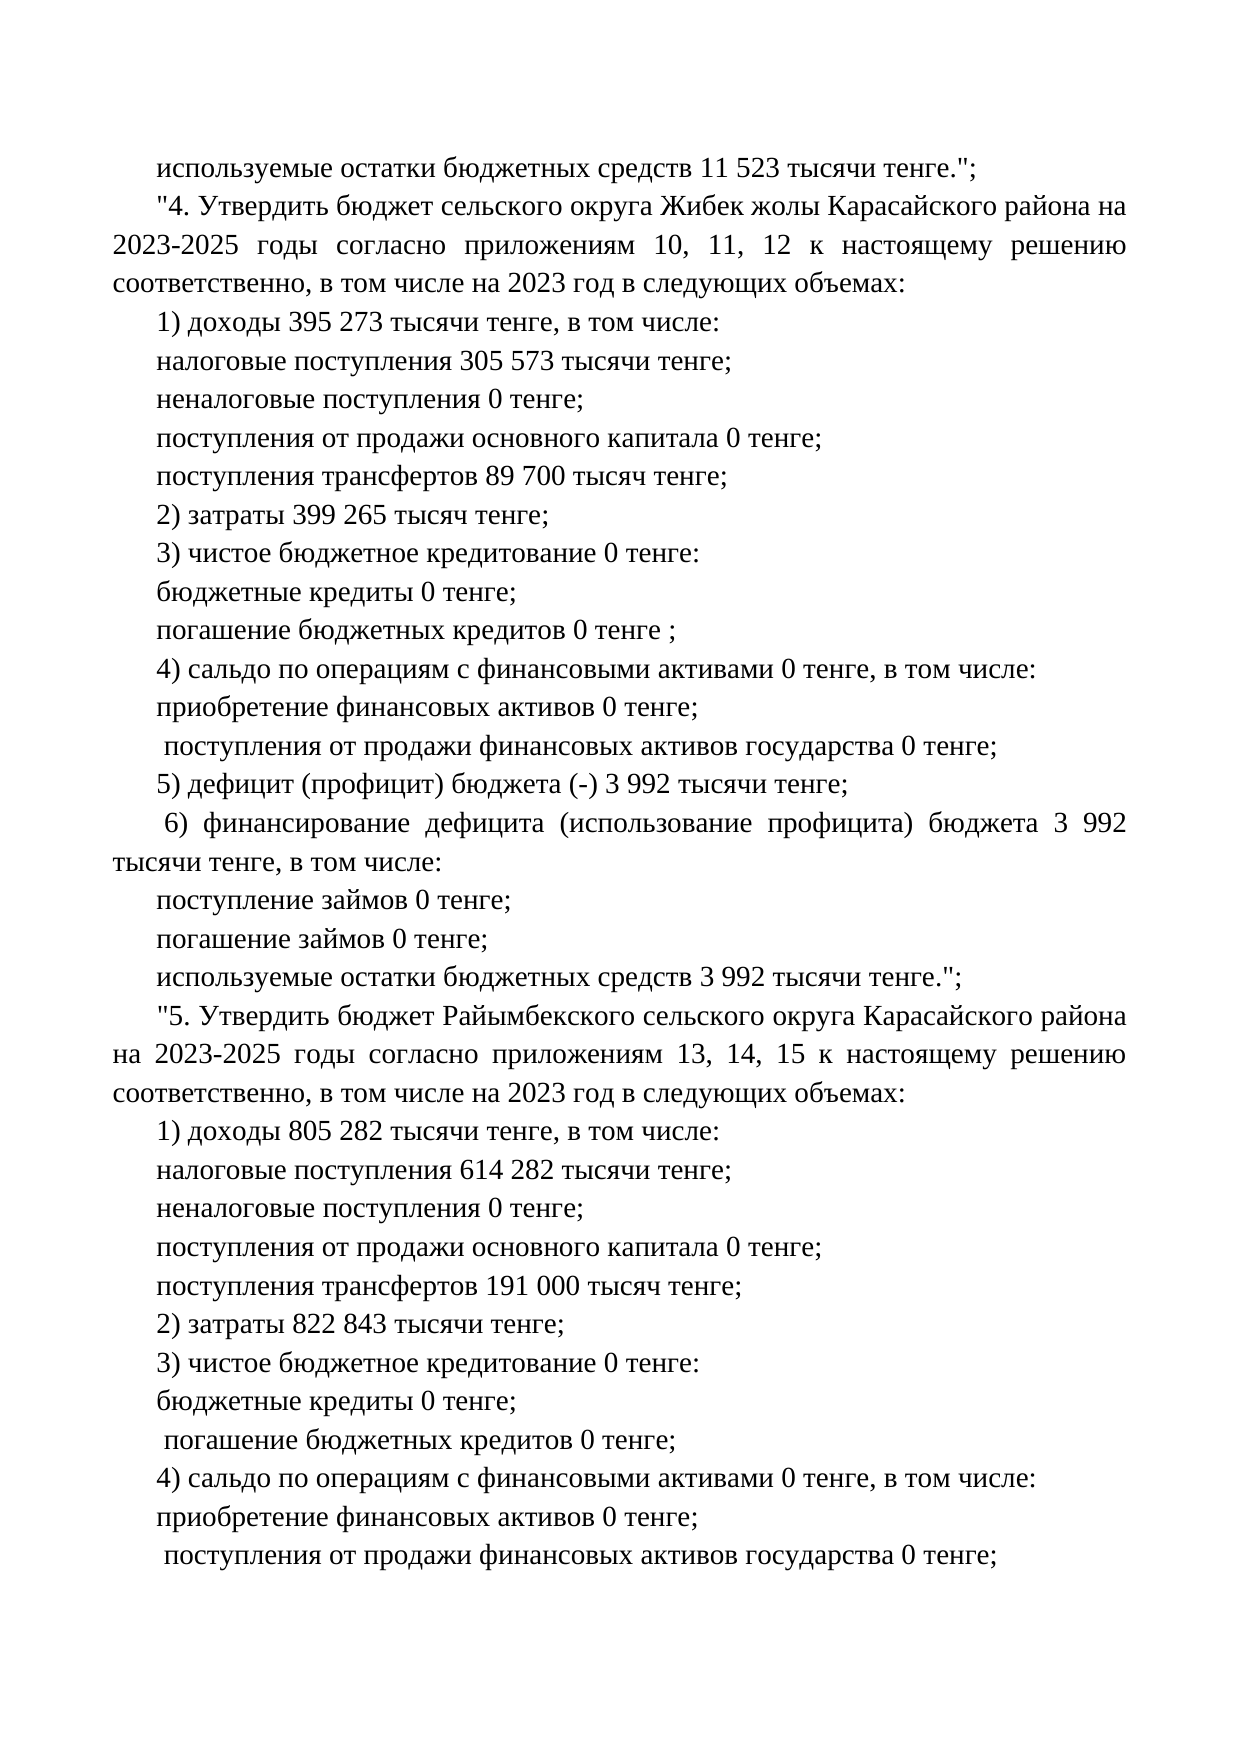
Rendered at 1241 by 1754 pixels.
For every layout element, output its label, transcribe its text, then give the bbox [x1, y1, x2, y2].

text 3) чистое бюджетное кредитование 0 тенге: [112, 535, 1128, 569]
text "5. Утвердить бюджет Райымбекского сельского округа Карасайского района на 2023-2025 годы согласно приложениям 13, 14, 15 к настоящему решению соответственно, в том числе на 2023 год в следующих объемах: [112, 998, 1128, 1108]
text 6) финансирование дефицита (использование профицита) бюджета 3 992 тысячи тенге, в том числе: [112, 805, 1128, 877]
text используемые остатки бюджетных средств 11 523 тысячи тенге."; [112, 150, 1128, 183]
text поступления от продажи основного капитала 0 тенге; [112, 1229, 1128, 1263]
text поступления от продажи финансовых активов государства 0 тенге; [112, 728, 1128, 762]
text налоговые поступления 614 282 тысячи тенге; [112, 1152, 1128, 1186]
text погашение займов 0 тенге; [112, 921, 1128, 954]
text поступления трансфертов 89 700 тысяч тенге; [112, 458, 1128, 492]
text приобретение финансовых активов 0 тенге; [112, 689, 1128, 723]
text 3) чистое бюджетное кредитование 0 тенге: [112, 1345, 1128, 1378]
text неналоговые поступления 0 тенге; [112, 381, 1128, 415]
text 2) затраты 822 843 тысячи тенге; [112, 1306, 1128, 1340]
text 5) дефицит (профицит) бюджета (-) 3 992 тысячи тенге; [112, 767, 1128, 800]
text используемые остатки бюджетных средств 3 992 тысячи тенге."; [112, 959, 1128, 993]
text 2) затраты 399 265 тысяч тенге; [112, 497, 1128, 530]
text неналоговые поступления 0 тенге; [112, 1191, 1128, 1224]
text налоговые поступления 305 573 тысячи тенге; [112, 343, 1128, 376]
text поступления от продажи финансовых активов государства 0 тенге; [112, 1537, 1128, 1571]
text 1) доходы 395 273 тысячи тенге, в том числе: [112, 304, 1128, 338]
text приобретение финансовых активов 0 тенге; [112, 1499, 1128, 1532]
text бюджетные кредиты 0 тенге; [112, 574, 1128, 607]
text погашение бюджетных кредитов 0 тенге; [112, 1422, 1128, 1455]
text 4) сальдо по операциям с финансовыми активами 0 тенге, в том числе: [112, 1460, 1128, 1494]
text бюджетные кредиты 0 тенге; [112, 1383, 1128, 1417]
text погашение бюджетных кредитов 0 тенге ; [112, 612, 1128, 646]
text 4) сальдо по операциям с финансовыми активами 0 тенге, в том числе: [112, 651, 1128, 684]
text "4. Утвердить бюджет сельского округа Жибек жолы Карасайского района на 2023-2025 годы согласно приложениям 10, 11, 12 к настоящему решению соответственно, в том числе на 2023 год в следующих объемах: [112, 188, 1128, 299]
text 1) доходы 805 282 тысячи тенге, в том числе: [112, 1113, 1128, 1147]
text поступления от продажи основного капитала 0 тенге; [112, 420, 1128, 453]
text поступление займов 0 тенге; [112, 882, 1128, 916]
text поступления трансфертов 191 000 тысяч тенге; [112, 1268, 1128, 1301]
